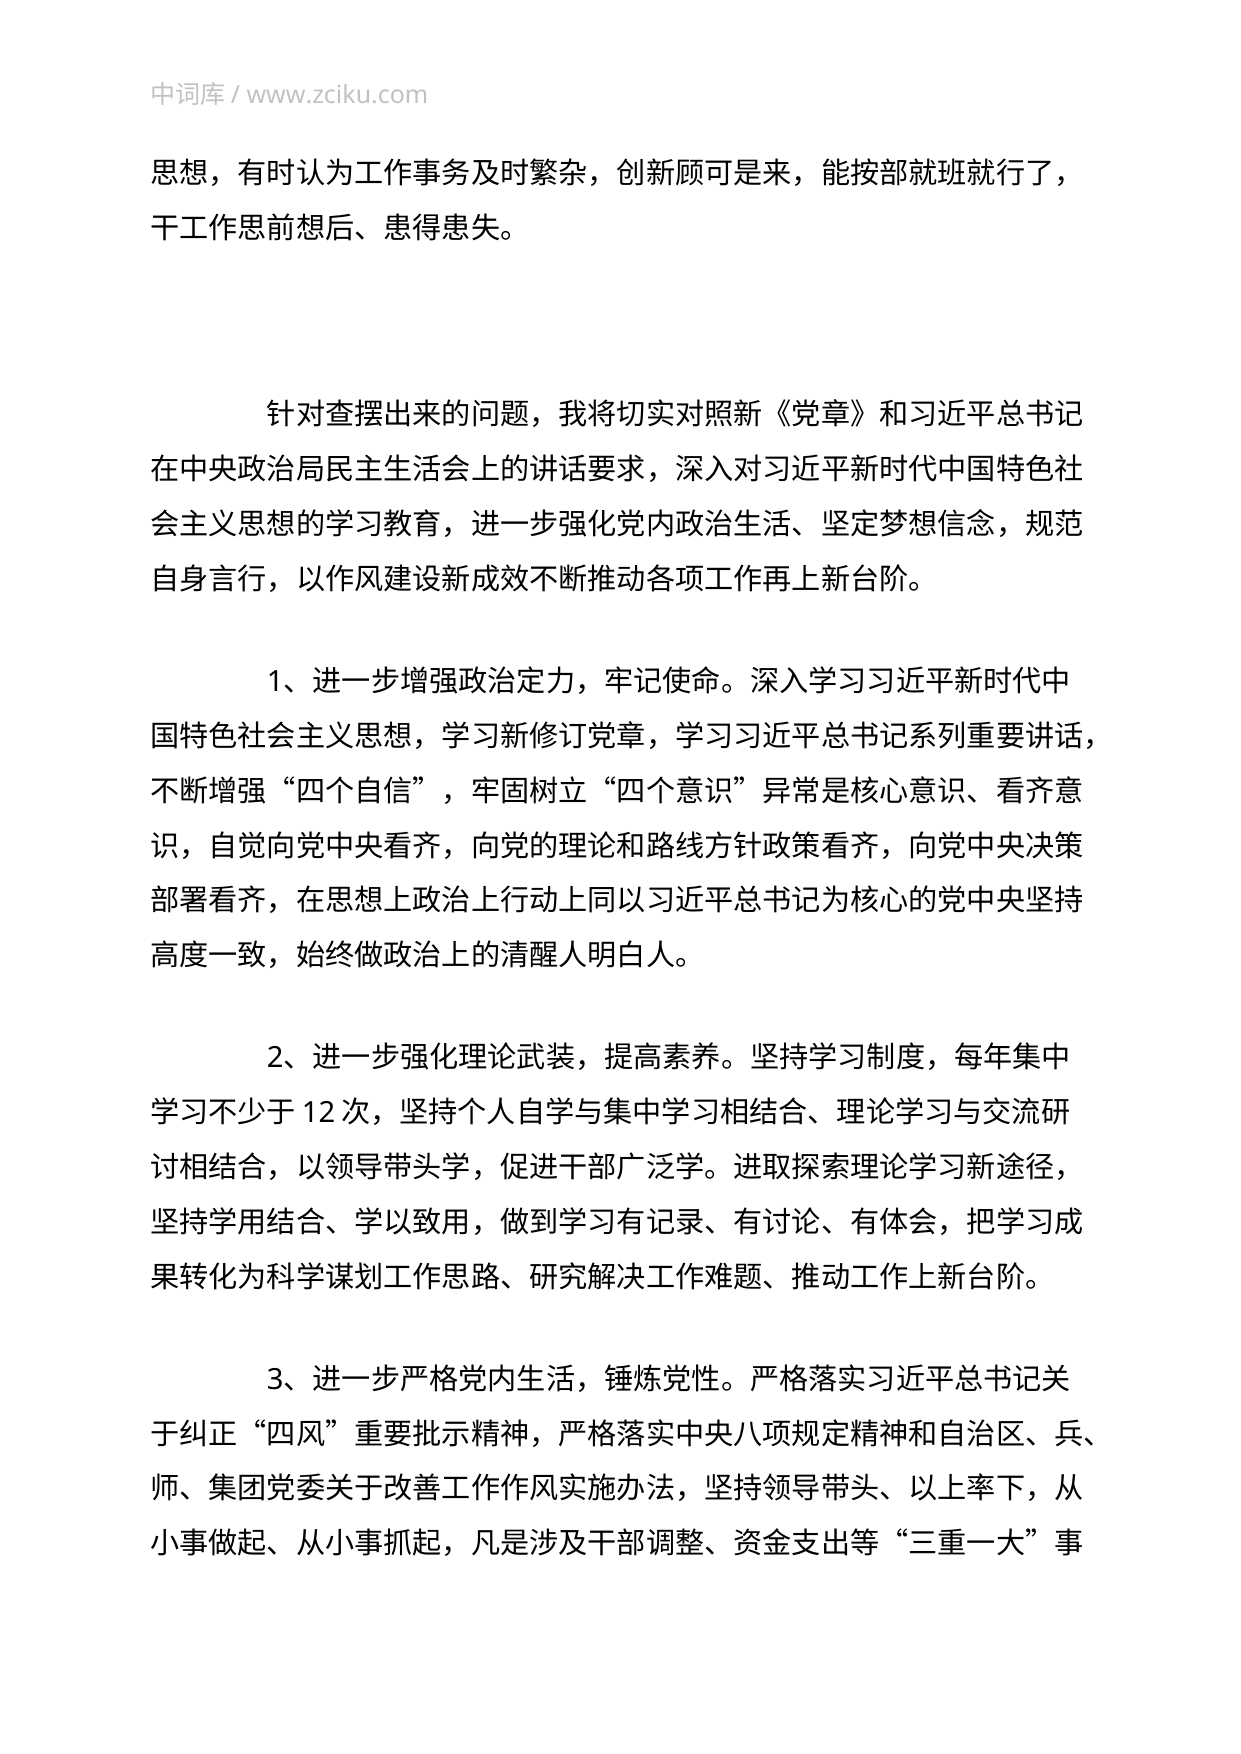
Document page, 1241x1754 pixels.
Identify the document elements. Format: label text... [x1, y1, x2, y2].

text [150, 150, 1090, 247]
text 2、进一步强化理论武装，提高素养。坚持学习制度，每年集中学习不少于12次，坚持个人自学与集中学习相结合、理论学习与交流研讨相结合，以领导带头学，促进干部广泛学。进取探索理论学习新途径，坚持学用结合、学以致用，做到学习有记录、有讨论、有体会，把学习成果转化为科学谋划工作思路、研究解决工作难题、推动工作上新台阶。 [150, 1034, 1090, 1296]
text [150, 1355, 1090, 1562]
text 针对查摆出来的问题，我将切实对照新《党章》和习近平总书记在中央政治局民主生活会上的讲话要求，深入对习近平新时代中国特色社会主义思想的学习教育，进一步强化党内政治生活、坚定梦想信念，规范自身言行，以作风建设新成效不断推动各项工作再上新台阶。 [150, 391, 1090, 598]
text 1、进一步增强政治定力，牢记使命。深入学习习近平新时代中国特色社会主义思想，学习新修订党章，学习习近平总书记系列重要讲话，不断增强“四个自信”，牢固树立“四个意识”异常是核心意识、看齐意识，自觉向党中央看齐，向党的理论和路线方针政策看齐，向党中央决策部署看齐，在思想上政治上行动上同以习近平总书记为核心的党中央坚持高度一致，始终做政治上的清醒人明白人。 [150, 657, 1090, 974]
